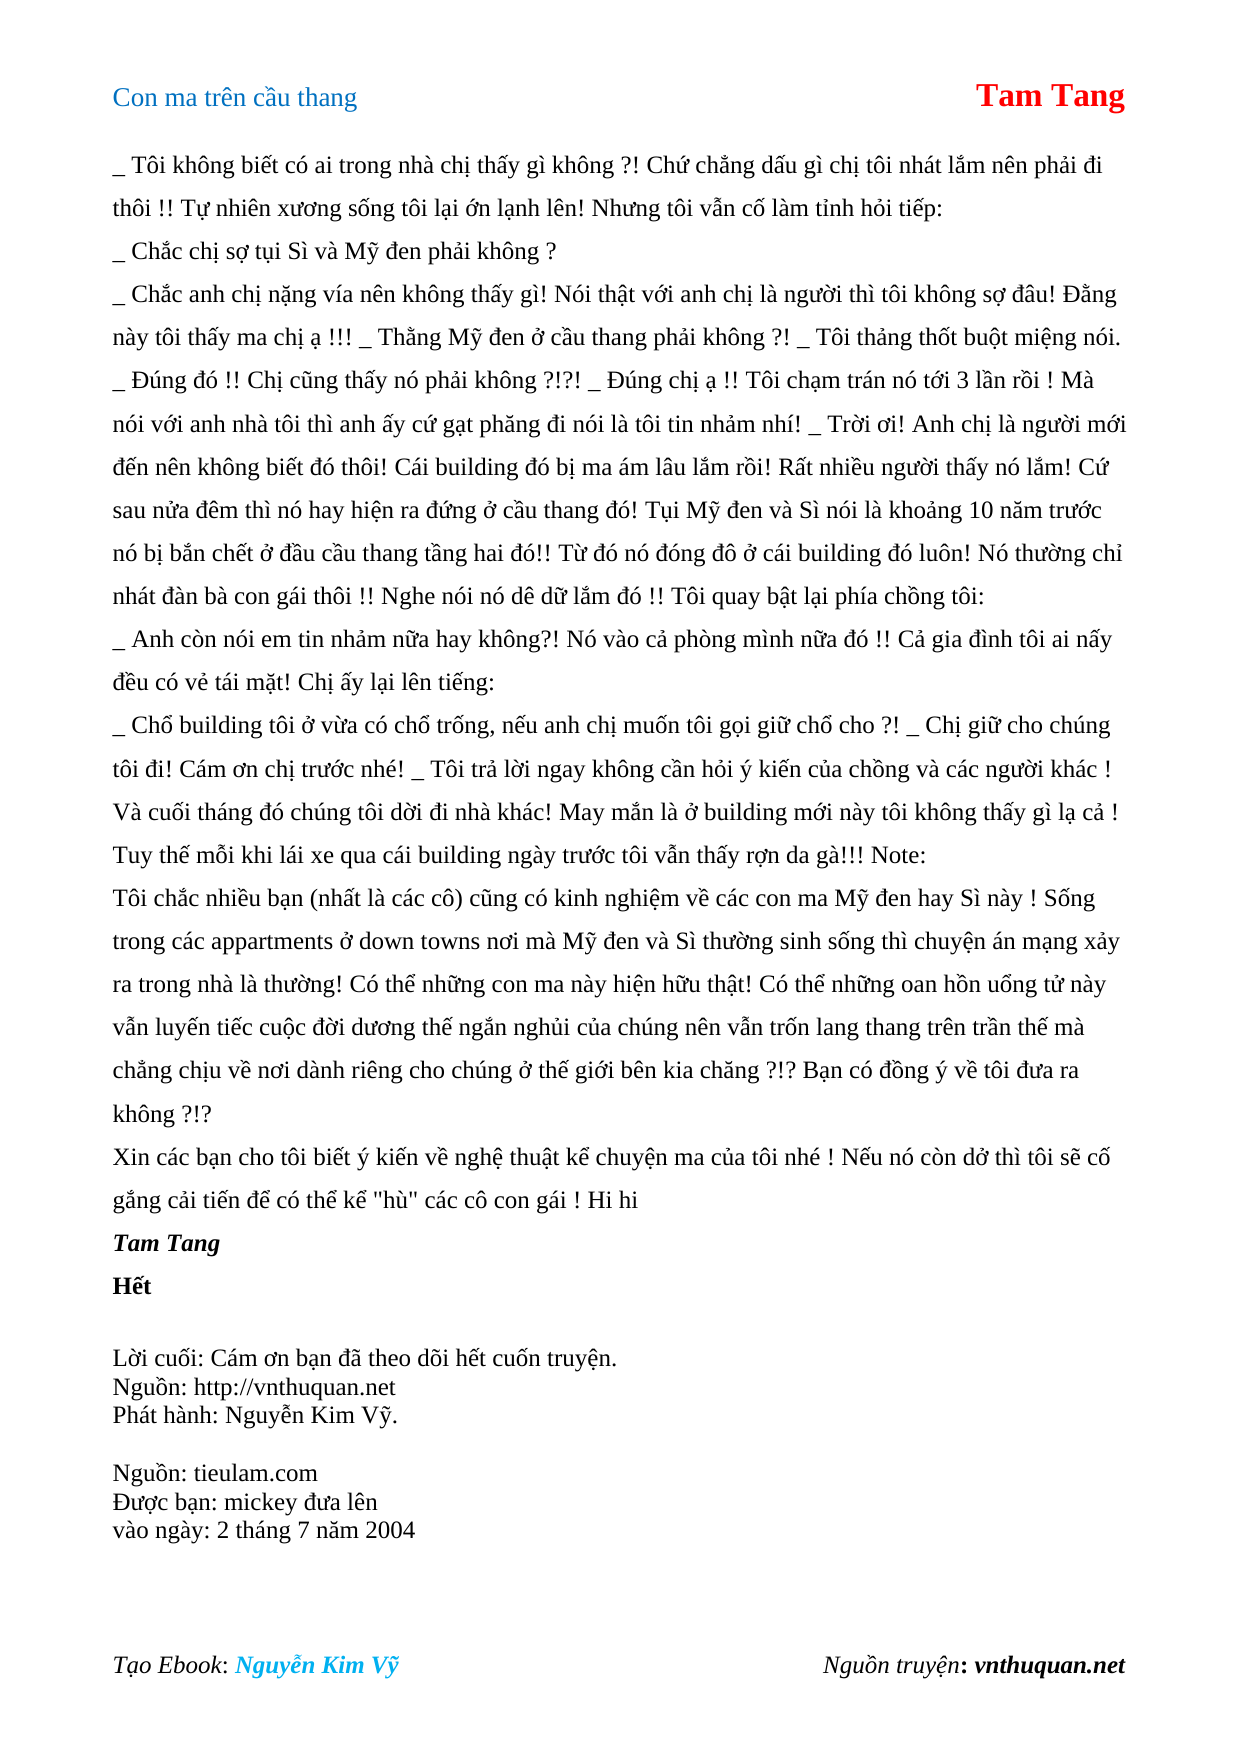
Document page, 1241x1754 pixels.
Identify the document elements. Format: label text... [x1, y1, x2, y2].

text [112, 150, 1128, 1300]
text Lời cuối: Cám ơn bạn đã theo dõi hết cuốn truyện. Nguồn: http://vnthuquan.net Phát hành: Nguyễn Kim Vỹ. Nguồn: tieulam.com Được bạn: mickey đưa lên vào ngày: 2 tháng 7 năm 2004 [112, 1314, 1128, 1544]
